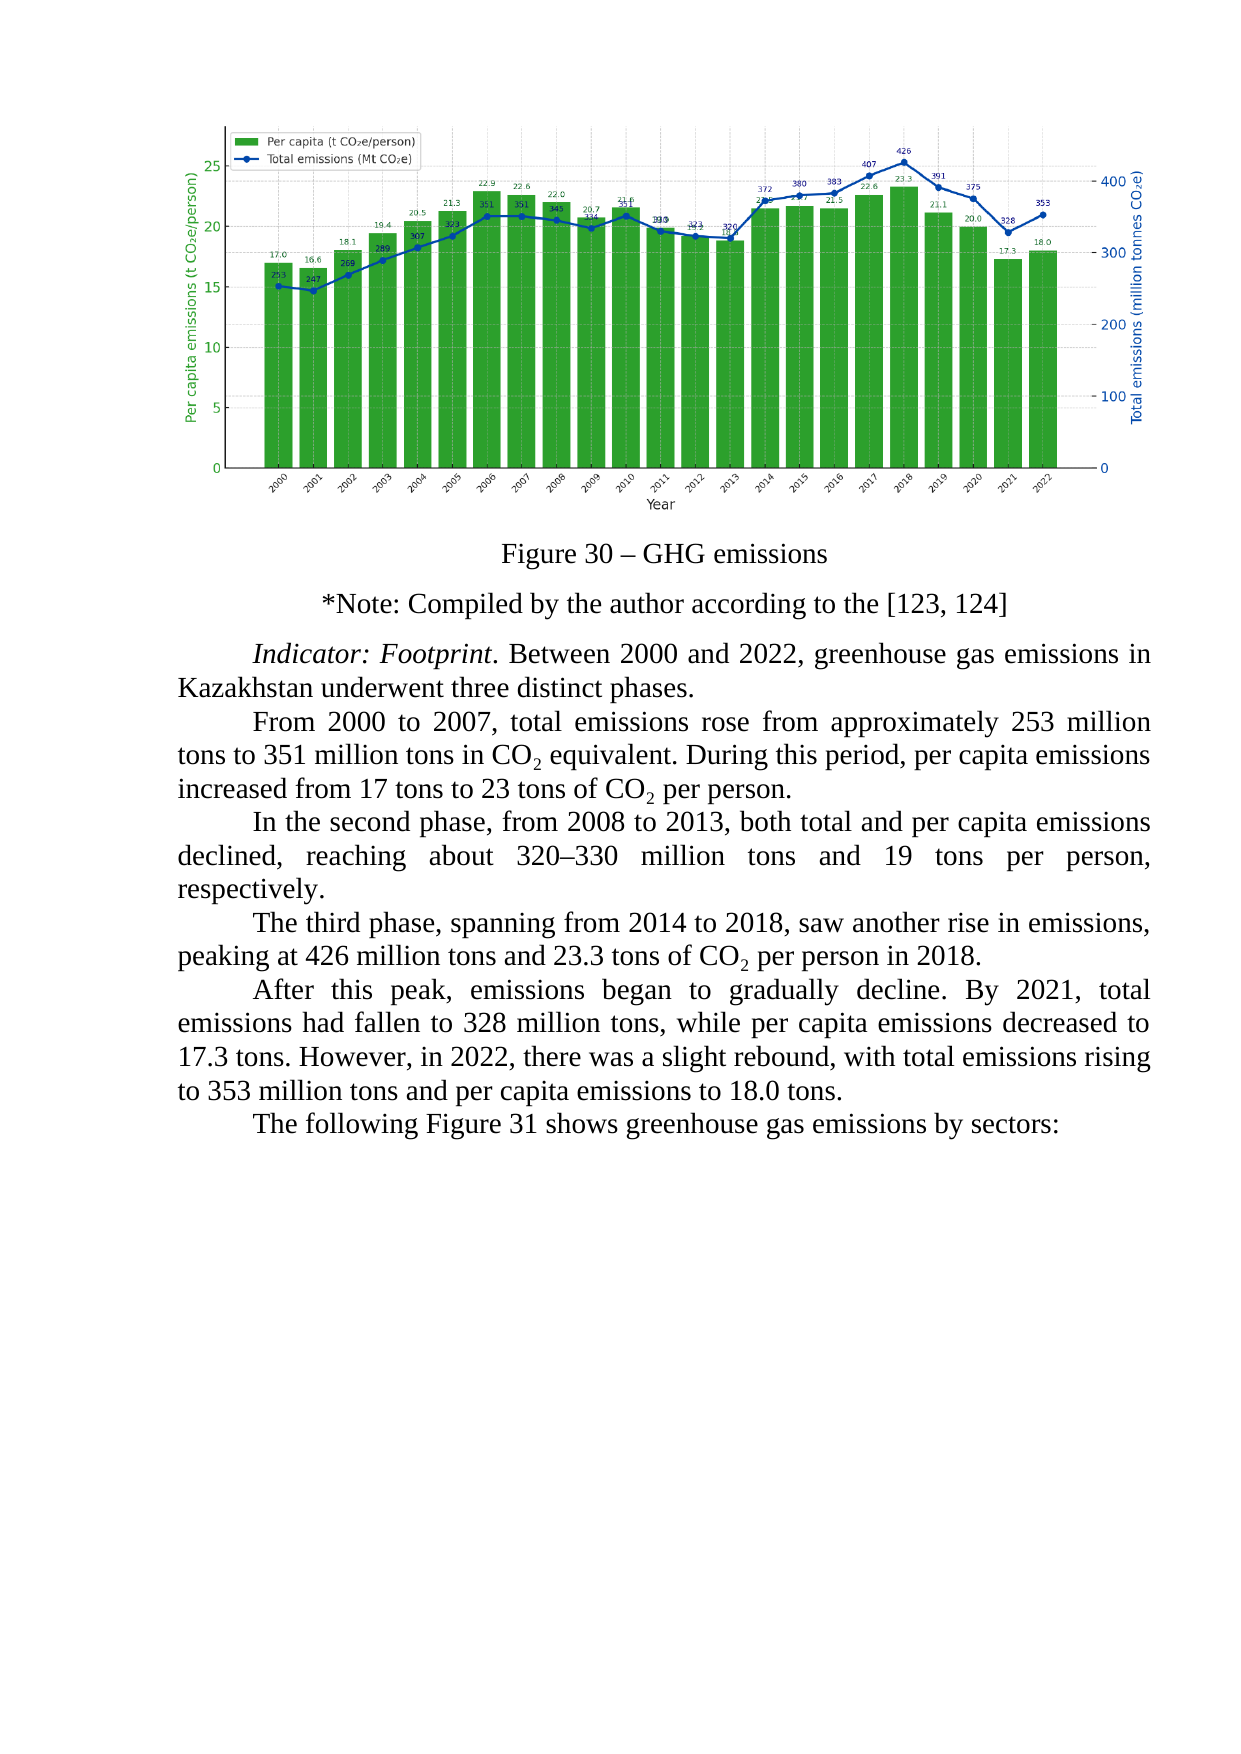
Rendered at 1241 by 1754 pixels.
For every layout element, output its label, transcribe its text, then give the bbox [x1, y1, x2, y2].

text Figure 30 – GHG emissions [177, 536, 1152, 570]
text From 2000 to 2007, total emissions rose from approximately 253 million tons to 351 million tons in CO₂ equivalent. During this period, per capita emissions increased from 17 tons to 23 tons of CO₂ per person. [177, 704, 1152, 804]
text *Note: Compiled by the author according to the [123, 124] [177, 586, 1152, 620]
text Indicator: Footprint. Between 2000 and 2022, greenhouse gas emissions in Kazakhstan underwent three distinct phases. [177, 637, 1152, 704]
text In the second phase, from 2008 to 2013, both total and per capita emissions declined, reaching about 320–330 million tons and 19 tons per person, respectively. [177, 804, 1152, 905]
text After this peak, emissions began to gradually decline. By 2021, total emissions had fallen to 328 million tons, while per capita emissions decreased to 17.3 tons. However, in 2022, there was a slight rebound, with total emissions rising to 353 million tons and per capita emissions to 18.0 tons. [177, 972, 1152, 1106]
text The following Figure 31 shows greenhouse gas emissions by sectors: [177, 1106, 1152, 1140]
text The third phase, spanning from 2014 to 2018, saw another rise in emissions, peaking at 426 million tons and 23.3 tons of CO₂ per person in 2018. [177, 905, 1152, 972]
picture [177, 118, 1152, 520]
